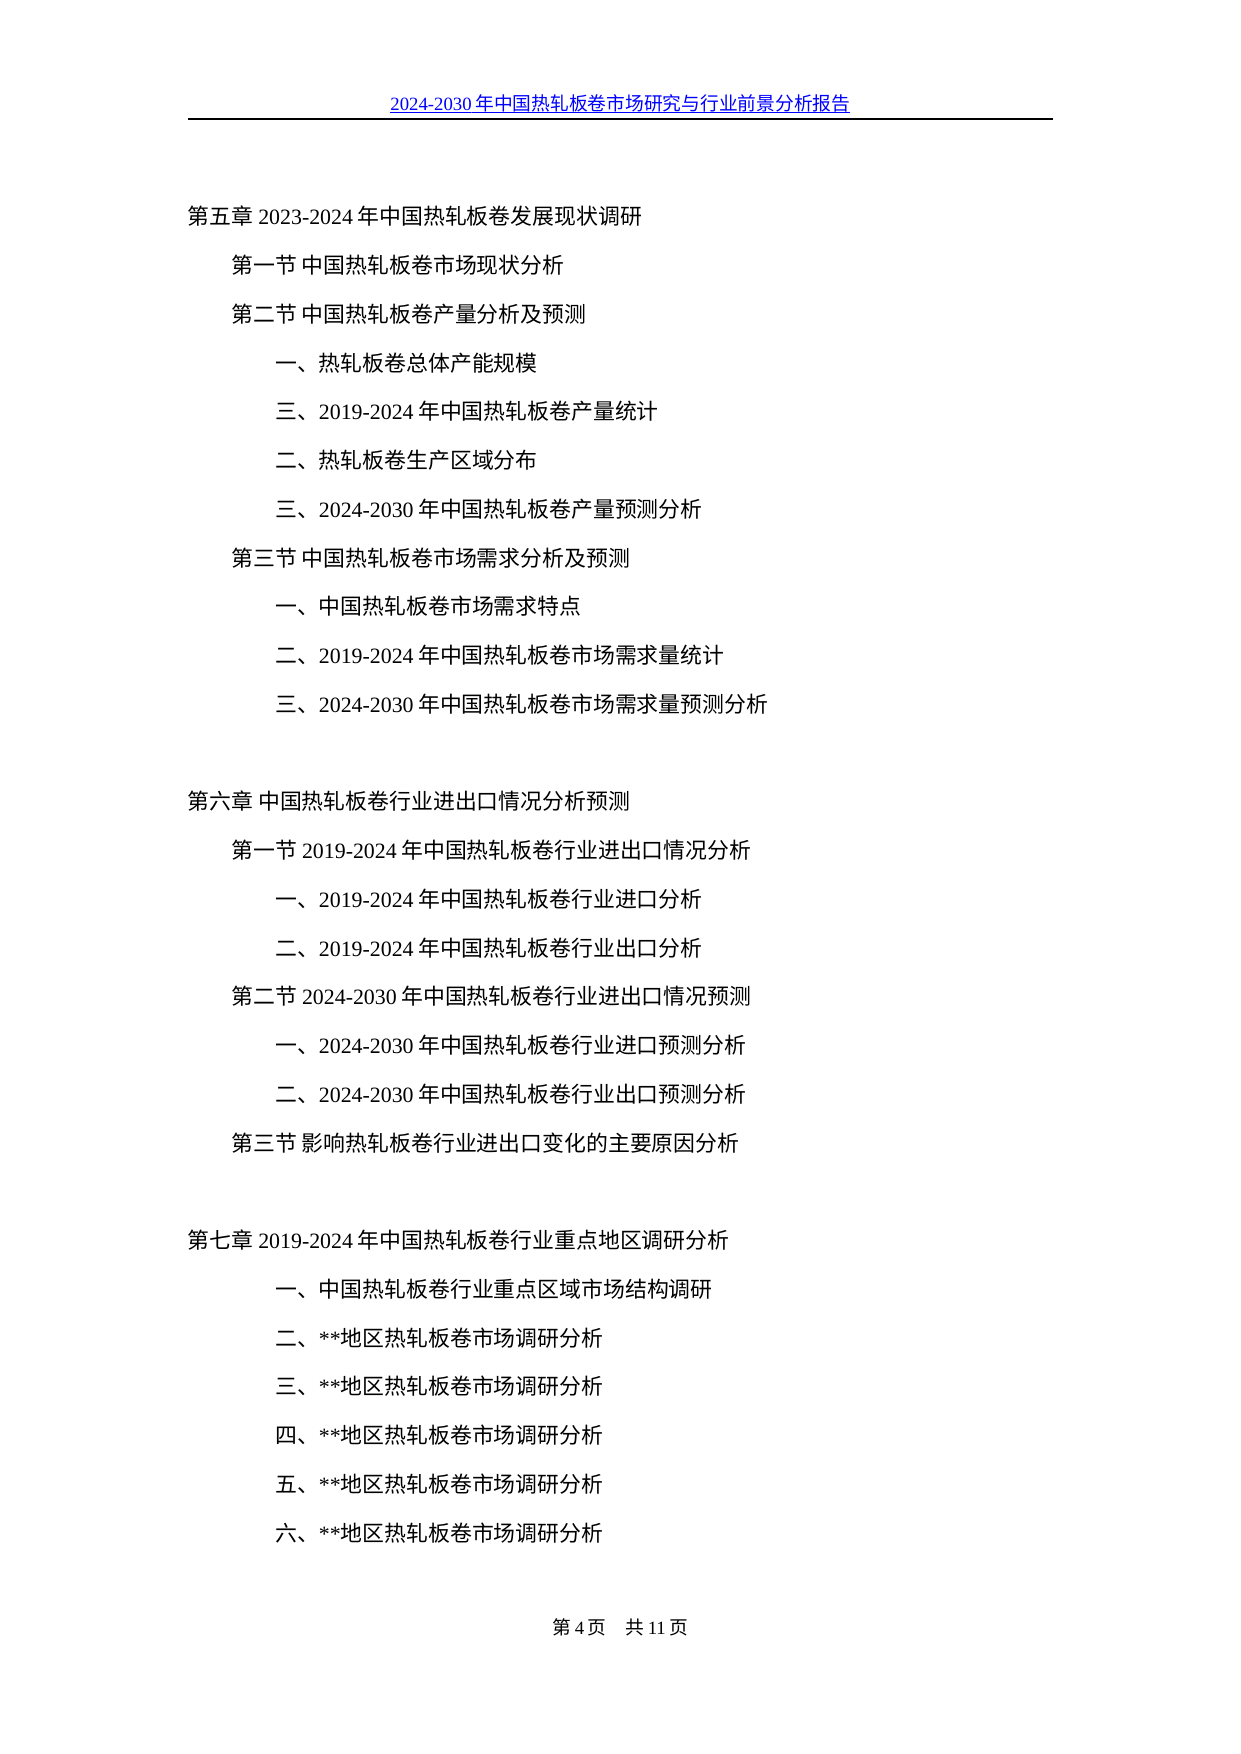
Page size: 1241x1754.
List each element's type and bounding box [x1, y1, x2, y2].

text [187, 150, 1053, 1548]
